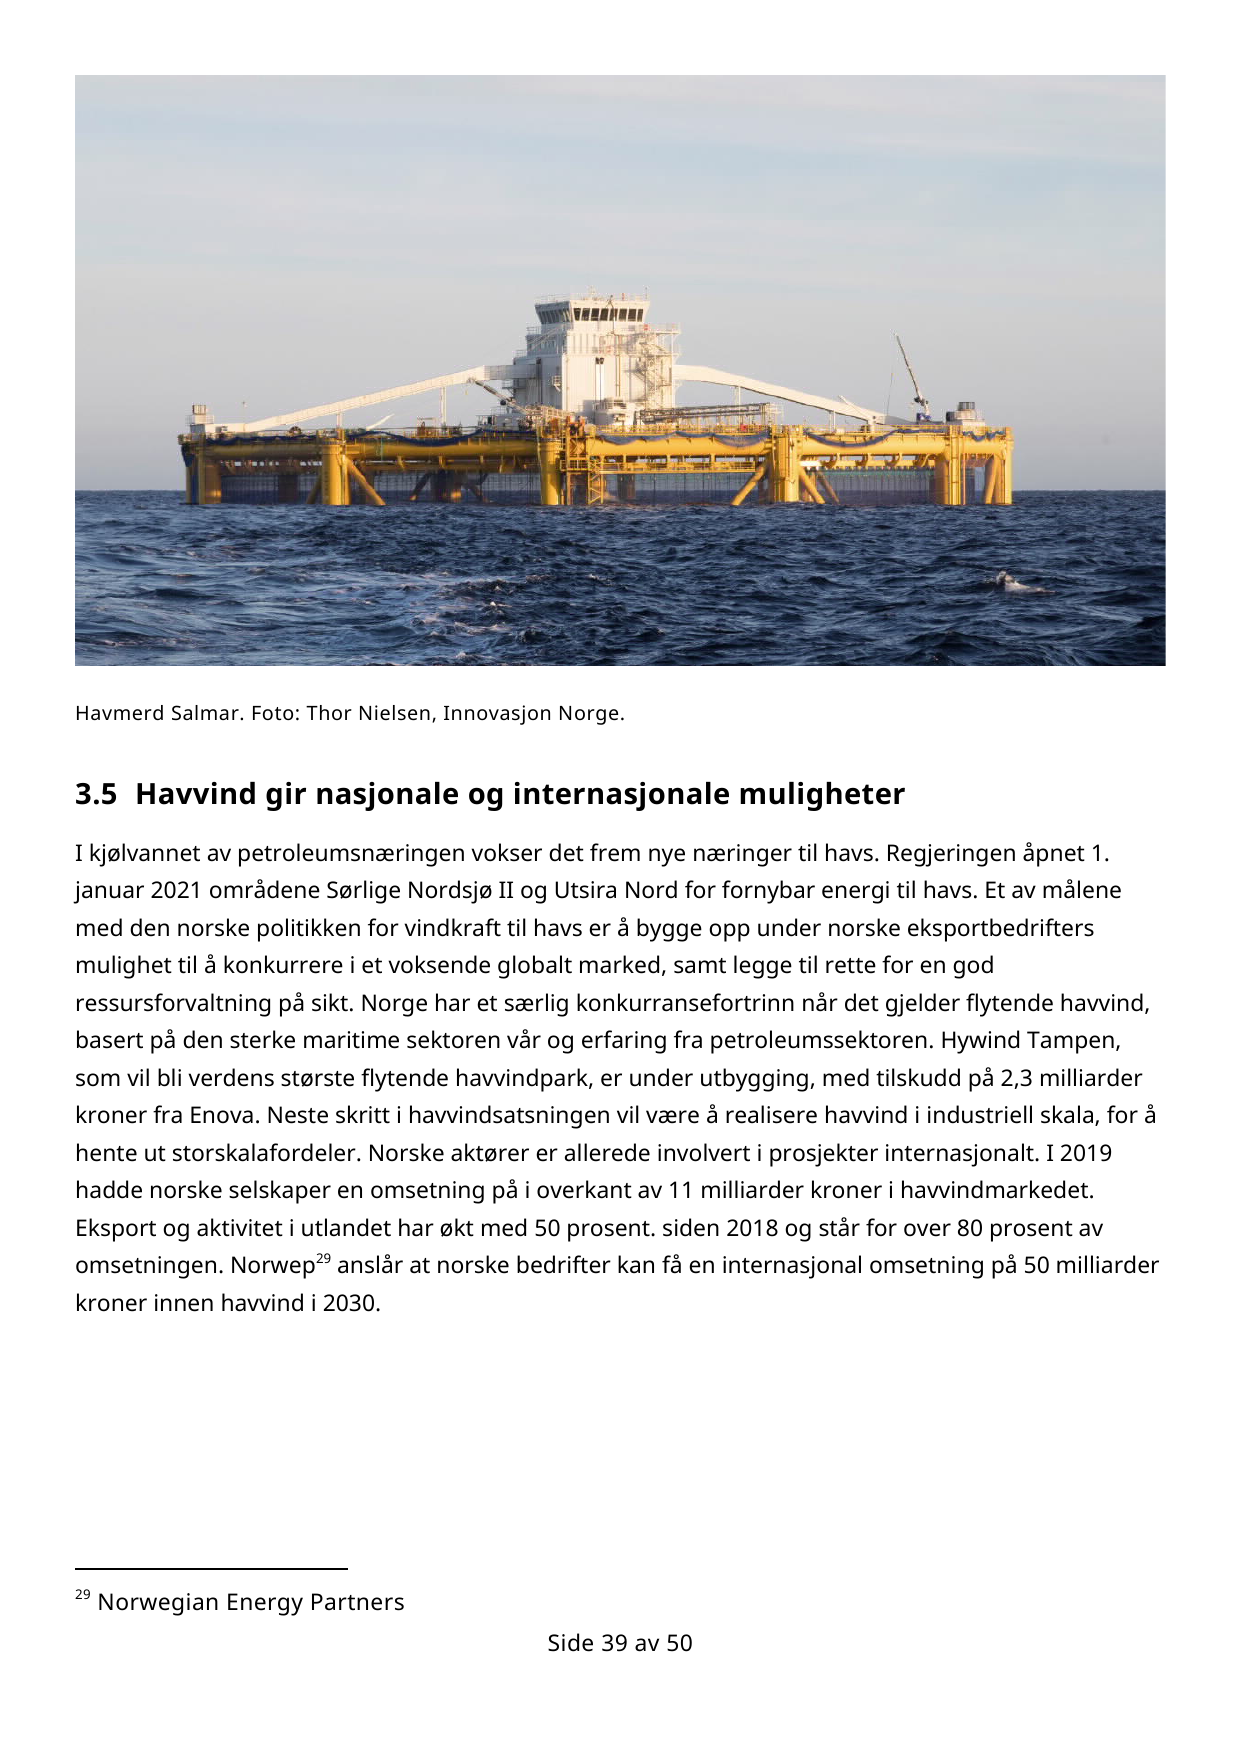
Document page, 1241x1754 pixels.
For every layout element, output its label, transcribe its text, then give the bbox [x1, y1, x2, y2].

subtitle Havvind gir nasjonale og internasjonale muligheter [75, 773, 1165, 813]
picture [75, 75, 1166, 666]
text I kjølvannet av petroleumsnæringen vokser det frem nye næringer til havs. Regjeringen åpnet 1. januar 2021 områdene Sørlige Nordsjø II og Utsira Nord for fornybar energi til havs. Et av målene med den norske politikken for vindkraft til havs er å bygge opp under norske eksportbedrifters mulighet til å konkurrere i et voksende globalt marked, samt legge til rette for en god ressursforvaltning på sikt. Norge har et særlig konkurransefortrinn når det gjelder flytende havvind, basert på den sterke maritime sektoren vår og erfaring fra petroleumssektoren. Hywind Tampen, som vil bli verdens største flytende havvindpark, er under utbygging, med tilskudd på 2,3 milliarder kroner fra Enova. Neste skritt i havvindsatsningen vil være å realisere havvind i industriell skala, for å hente ut storskalafordeler. Norske aktører er allerede involvert i prosjekter internasjonalt. I 2019 hadde norske selskaper en omsetning på i overkant av 11 milliarder kroner i havvindmarkedet. Eksport og aktivitet i utlandet har økt med 50 prosent. siden 2018 og står for over 80 prosent av omsetningen. Norwep anslår at norske bedrifter kan få en internasjonal omsetning på 50 milliarder kroner innen havvind i 2030. [75, 837, 1165, 1318]
text Havmerd Salmar. Foto: Thor Nielsen, Innovasjon Norge. [75, 699, 1165, 726]
